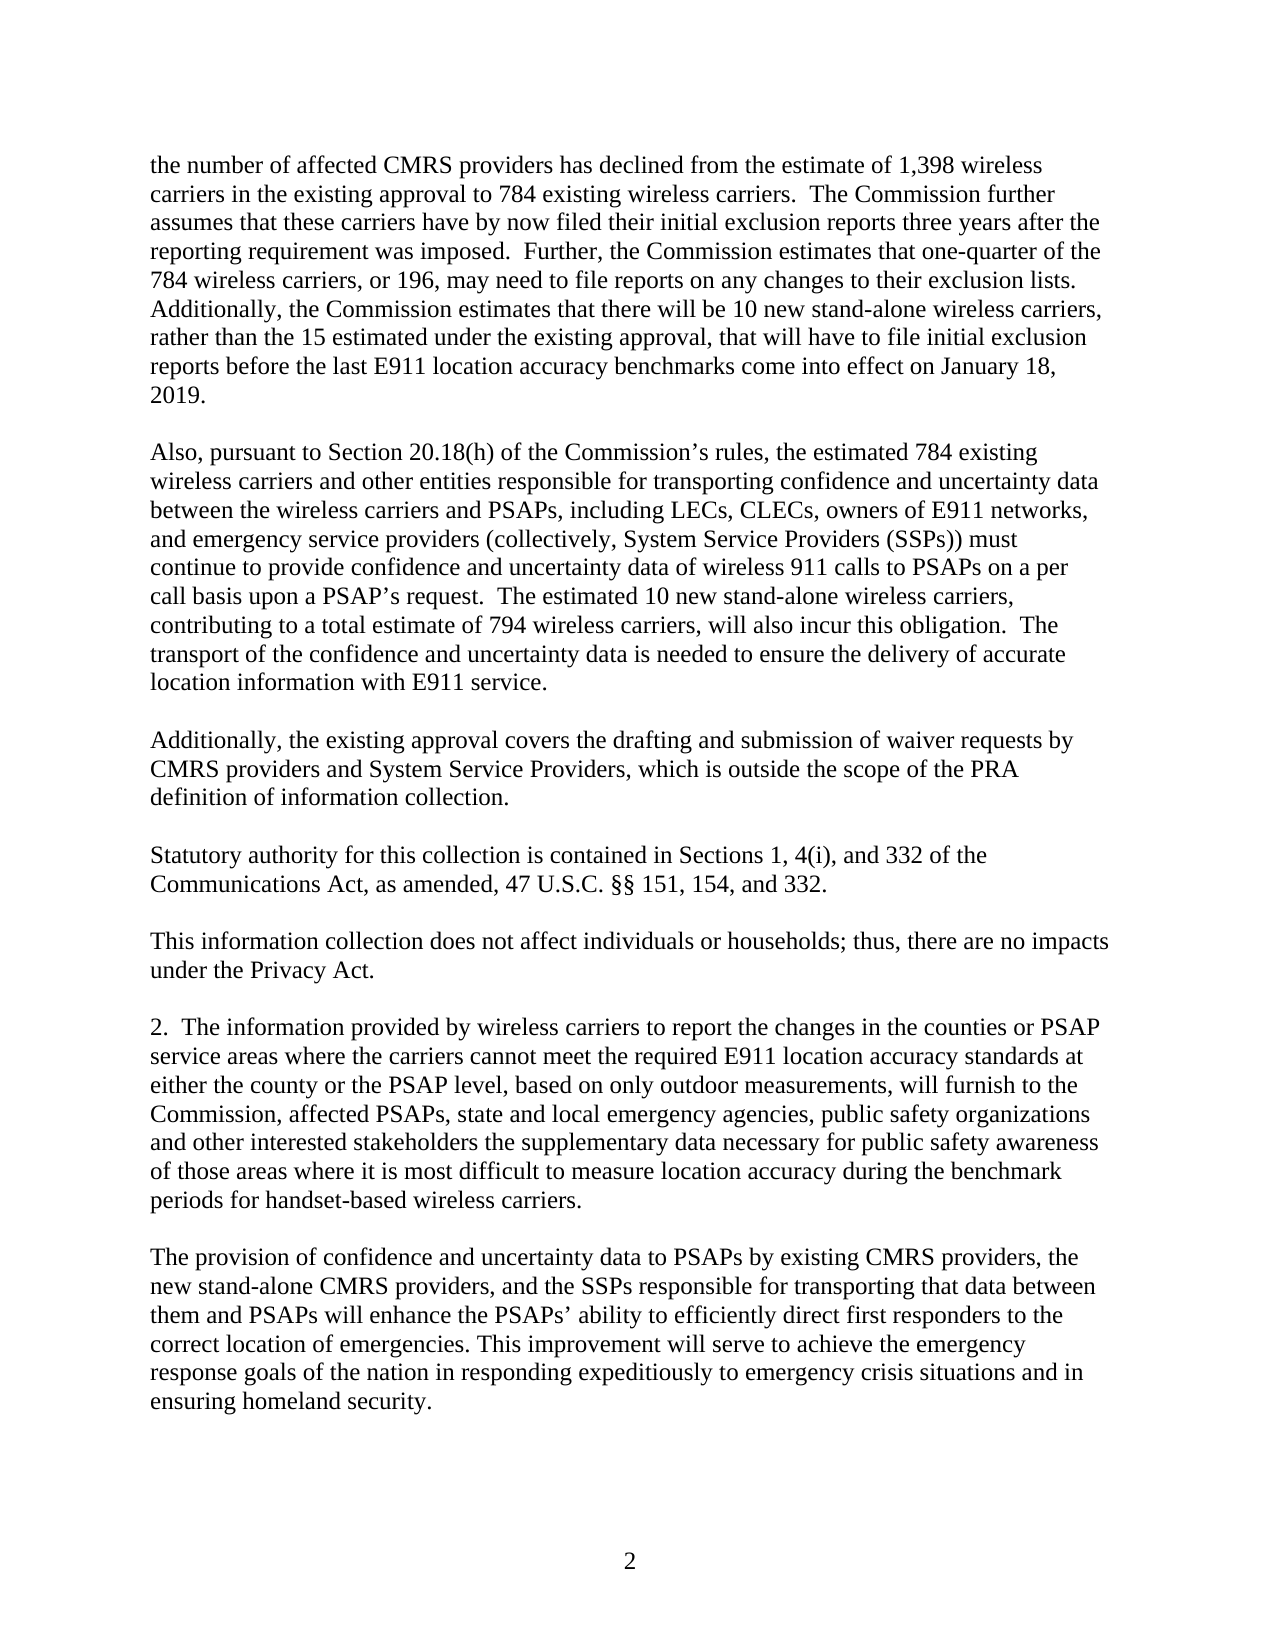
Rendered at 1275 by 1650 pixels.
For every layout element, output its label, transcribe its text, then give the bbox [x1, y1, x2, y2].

text Statutory authority for this collection is contained in Sections 1, 4(i), and 332 of the Communications Act, as amended, 47 U.S.C. §§ 151, 154, and 332. [150, 840, 1110, 897]
text This information collection does not affect individuals or households; thus, there are no impacts under the Privacy Act. [150, 926, 1110, 984]
text Also, pursuant to Section 20.18(h) of the Commission’s rules, the estimated 784 existing wireless carriers and other entities responsible for transporting confidence and uncertainty data between the wireless carriers and PSAPs, including LECs, CLECs, owners of E911 networks, and emergency service providers (collectively, System Service Providers (SSPs)) must continue to provide confidence and uncertainty data of wireless 911 calls to PSAPs on a per call basis upon a PSAP’s request. The estimated 10 new stand-alone wireless carriers, contributing to a total estimate of 794 wireless carriers, will also incur this obligation. The transport of the confidence and uncertainty data is needed to ensure the delivery of accurate location information with E911 service. [150, 437, 1110, 696]
text The provision of confidence and uncertainty data to PSAPs by existing CMRS providers, the new stand-alone CMRS providers, and the SSPs responsible for transporting that data between them and PSAPs will enhance the PSAPs’ ability to efficiently direct first responders to the correct location of emergencies. This improvement will serve to achieve the emergency response goals of the nation in responding expeditiously to emergency crisis situations and in ensuring homeland security. [150, 1242, 1110, 1415]
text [150, 150, 1110, 409]
text Additionally, the existing approval covers the drafting and submission of waiver requests by CMRS providers and System Service Providers, which is outside the scope of the PRA definition of information collection. [150, 725, 1110, 811]
text 2. The information provided by wireless carriers to report the changes in the counties or PSAP service areas where the carriers cannot meet the required E911 location accuracy standards at either the county or the PSAP level, based on only outdoor measurements, will furnish to the Commission, affected PSAPs, state and local emergency agencies, public safety organizations and other interested stakeholders the supplementary data necessary for public safety awareness of those areas where it is most difficult to measure location accuracy during the benchmark periods for handset-based wireless carriers. [150, 1012, 1110, 1214]
